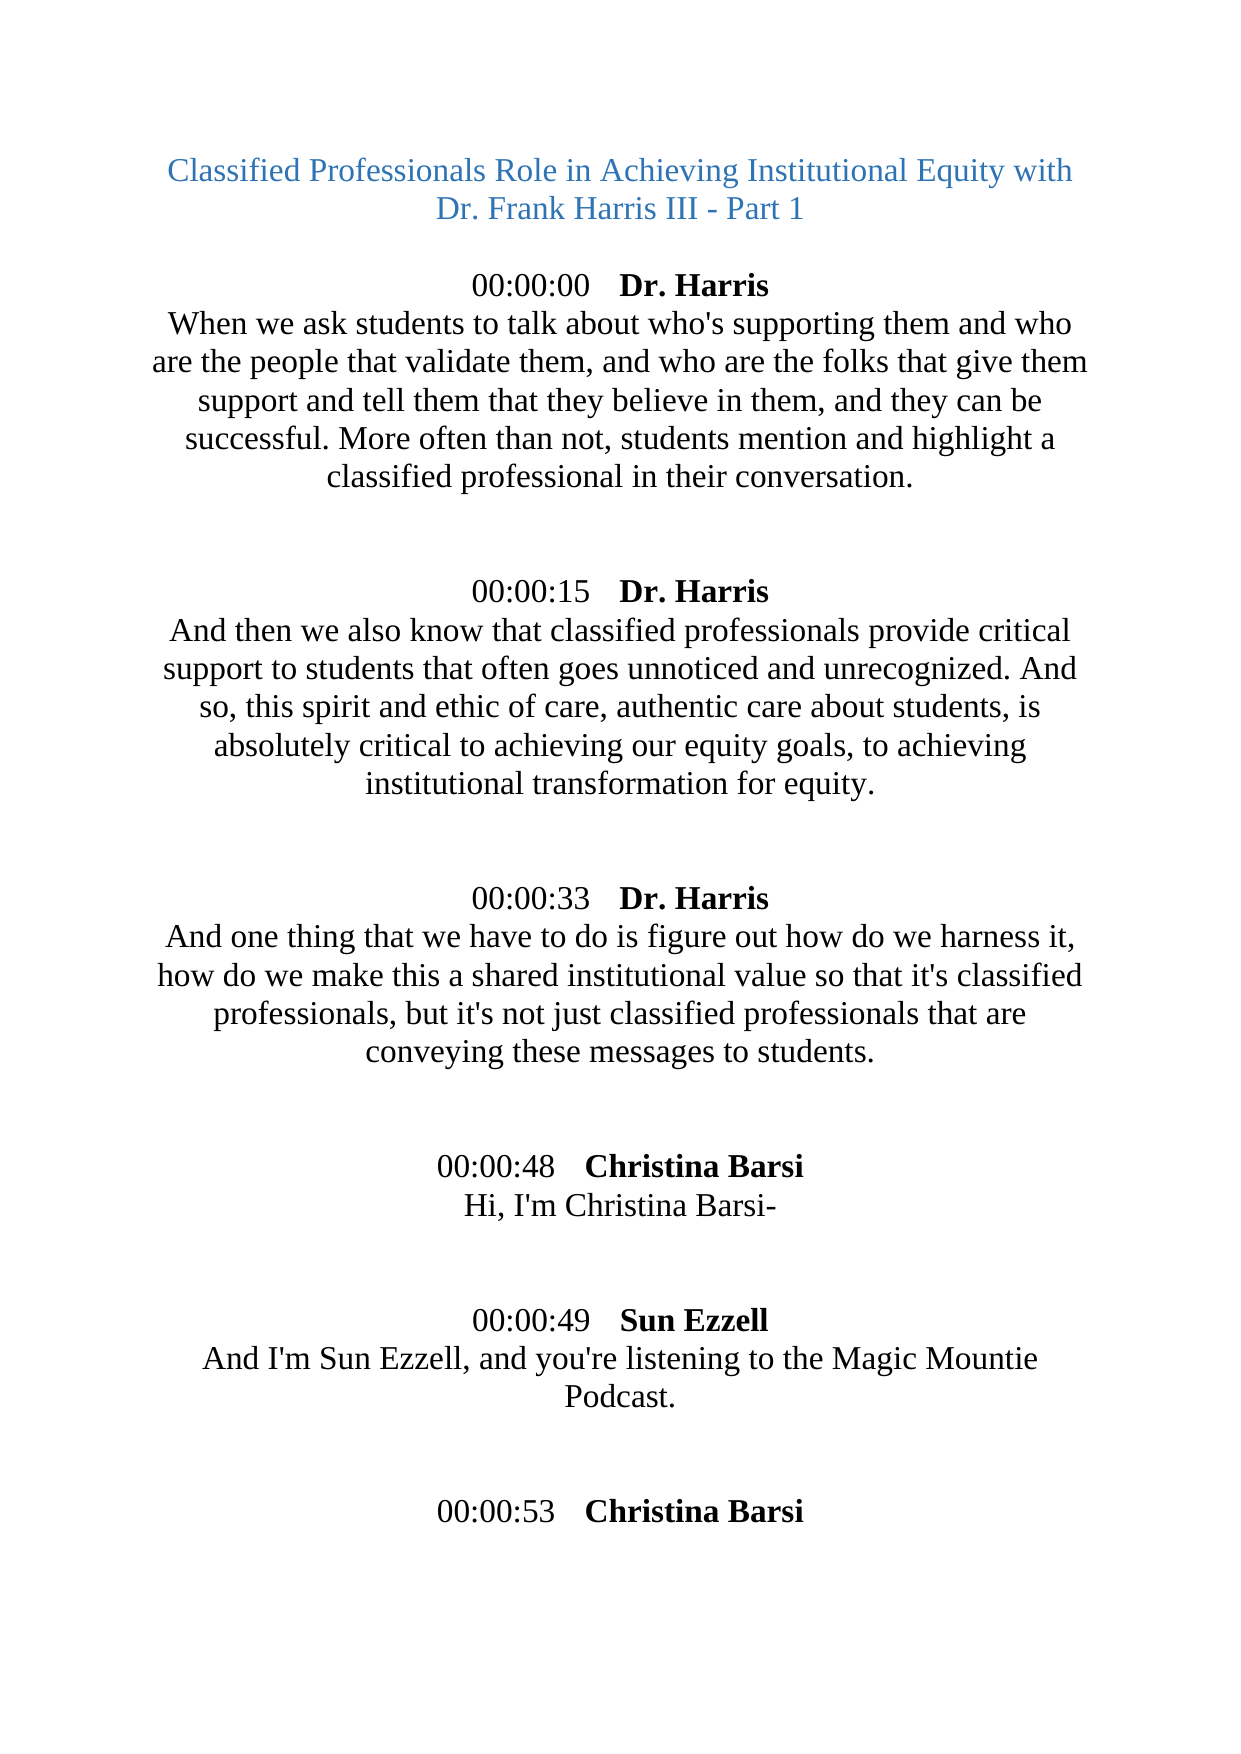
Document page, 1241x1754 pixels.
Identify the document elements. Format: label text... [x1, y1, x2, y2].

subtitle Classified Professionals Role in Achieving Institutional Equity with Dr. Frank Harris III - Part 1 [150, 150, 1090, 227]
subtitle And one thing that we have to do is figure out how do we harness it, how do we make this a shared institutional value so that it's classified professionals, but it's not just classified professionals that are conveying these messages to students. [150, 917, 1090, 1108]
subtitle 00:00:15 Dr. Harris [150, 572, 1090, 610]
subtitle 00:00:48 Christina Barsi [150, 1147, 1090, 1185]
subtitle 00:00:00 Dr. Harris [150, 265, 1090, 303]
subtitle 00:00:33 Dr. Harris [150, 878, 1090, 917]
subtitle 00:00:53 Christina Barsi [150, 1492, 1090, 1530]
subtitle When we ask students to talk about who's supporting them and who are the people that validate them, and who are the folks that give them support and tell them that they believe in them, and they can be successful. More often than not, students mention and highlight a classified professional in their conversation. [150, 303, 1090, 533]
subtitle And I'm Sun Ezzell, and you're listening to the Magic Mountie Podcast. [150, 1338, 1090, 1453]
subtitle 00:00:49 Sun Ezzell [150, 1300, 1090, 1338]
subtitle Hi, I'm Christina Barsi- [150, 1185, 1090, 1262]
subtitle And then we also know that classified professionals provide critical support to students that often goes unnoticed and unrecognized. And so, this spirit and ethic of care, authentic care about students, is absolutely critical to achieving our equity goals, to achieving institutional transformation for equity. [150, 610, 1090, 840]
